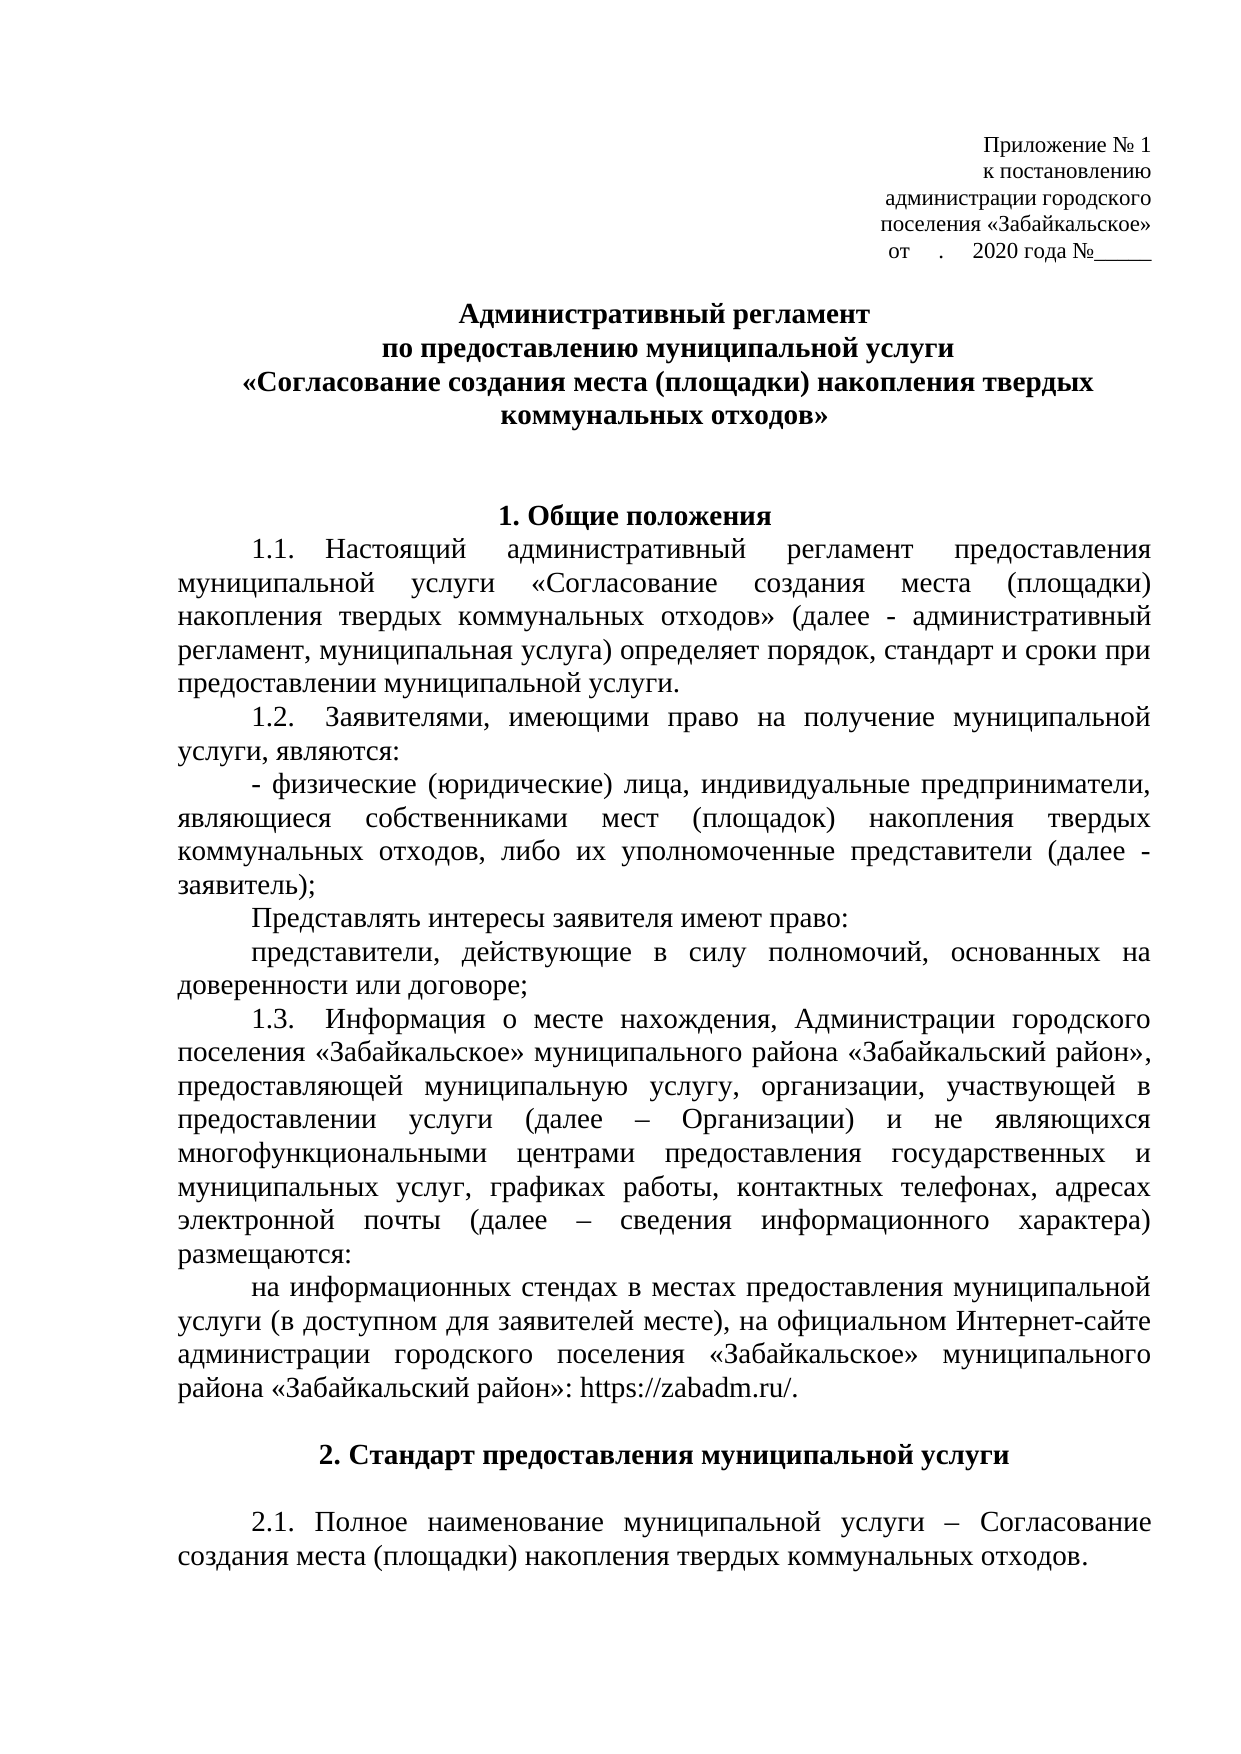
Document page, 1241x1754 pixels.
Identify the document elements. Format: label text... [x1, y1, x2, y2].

list Заявителями, имеющими право на получение муниципальной услуги, являются: [177, 699, 1152, 766]
text - физические (юридические) лица, индивидуальные предприниматели, являющиеся собственниками мест (площадок) накопления твердых коммунальных отходов, либо их уполномоченные представители (далее - заявитель); [177, 766, 1152, 900]
list Информация о месте нахождения, Администрации городского поселения «Забайкальское» муниципального района «Забайкальский район», предоставляющей муниципальную услугу, организации, участвующей в предоставлении услуги (далее – Организации) и не являющихся многофункциональными центрами предоставления государственных и муниципальных услуг, графиках работы, контактных телефонах, адресах электронной почты (далее – сведения информационного характера) размещаются: [177, 1001, 1152, 1269]
text Приложение № 1 [177, 131, 1152, 158]
text «Согласование создания места (площадки) накопления твердых коммунальных отходов» [177, 364, 1152, 431]
text к постановлению [177, 158, 1152, 184]
text 2.1. Полное наименование муниципальной услуги – Согласование создания места (площадки) накопления твердых коммунальных отходов. [177, 1504, 1152, 1571]
text поселения «Забайкальское» [177, 210, 1152, 237]
text Административный регламент [177, 297, 1152, 330]
list Стандарт предоставления муниципальной услуги [177, 1437, 1152, 1471]
text по предоставлению муниципальной услуги [177, 330, 1152, 364]
list Настоящий административный регламент предоставления муниципальной услуги «Согласование создания места (площадки) накопления твердых коммунальных отходов» (далее - административный регламент, муниципальная услуга) определяет порядок, стандарт и сроки при предоставлении муниципальной услуги. [177, 531, 1152, 699]
text представители, действующие в силу полномочий, основанных на доверенности или договоре; [177, 934, 1152, 1001]
text администрации городского [177, 184, 1152, 210]
text Представлять интересы заявителя имеют право: [177, 900, 1152, 934]
text 1. Общие положения [118, 498, 1152, 531]
text от . 2020 года №_____ [177, 237, 1152, 263]
list на информационных стендах в местах предоставления муниципальной услуги (в доступном для заявителей месте), на официальном Интернет-сайте администрации городского поселения «Забайкальское» муниципального района «Забайкальский район»: https://zabadm.ru/. [177, 1269, 1152, 1403]
